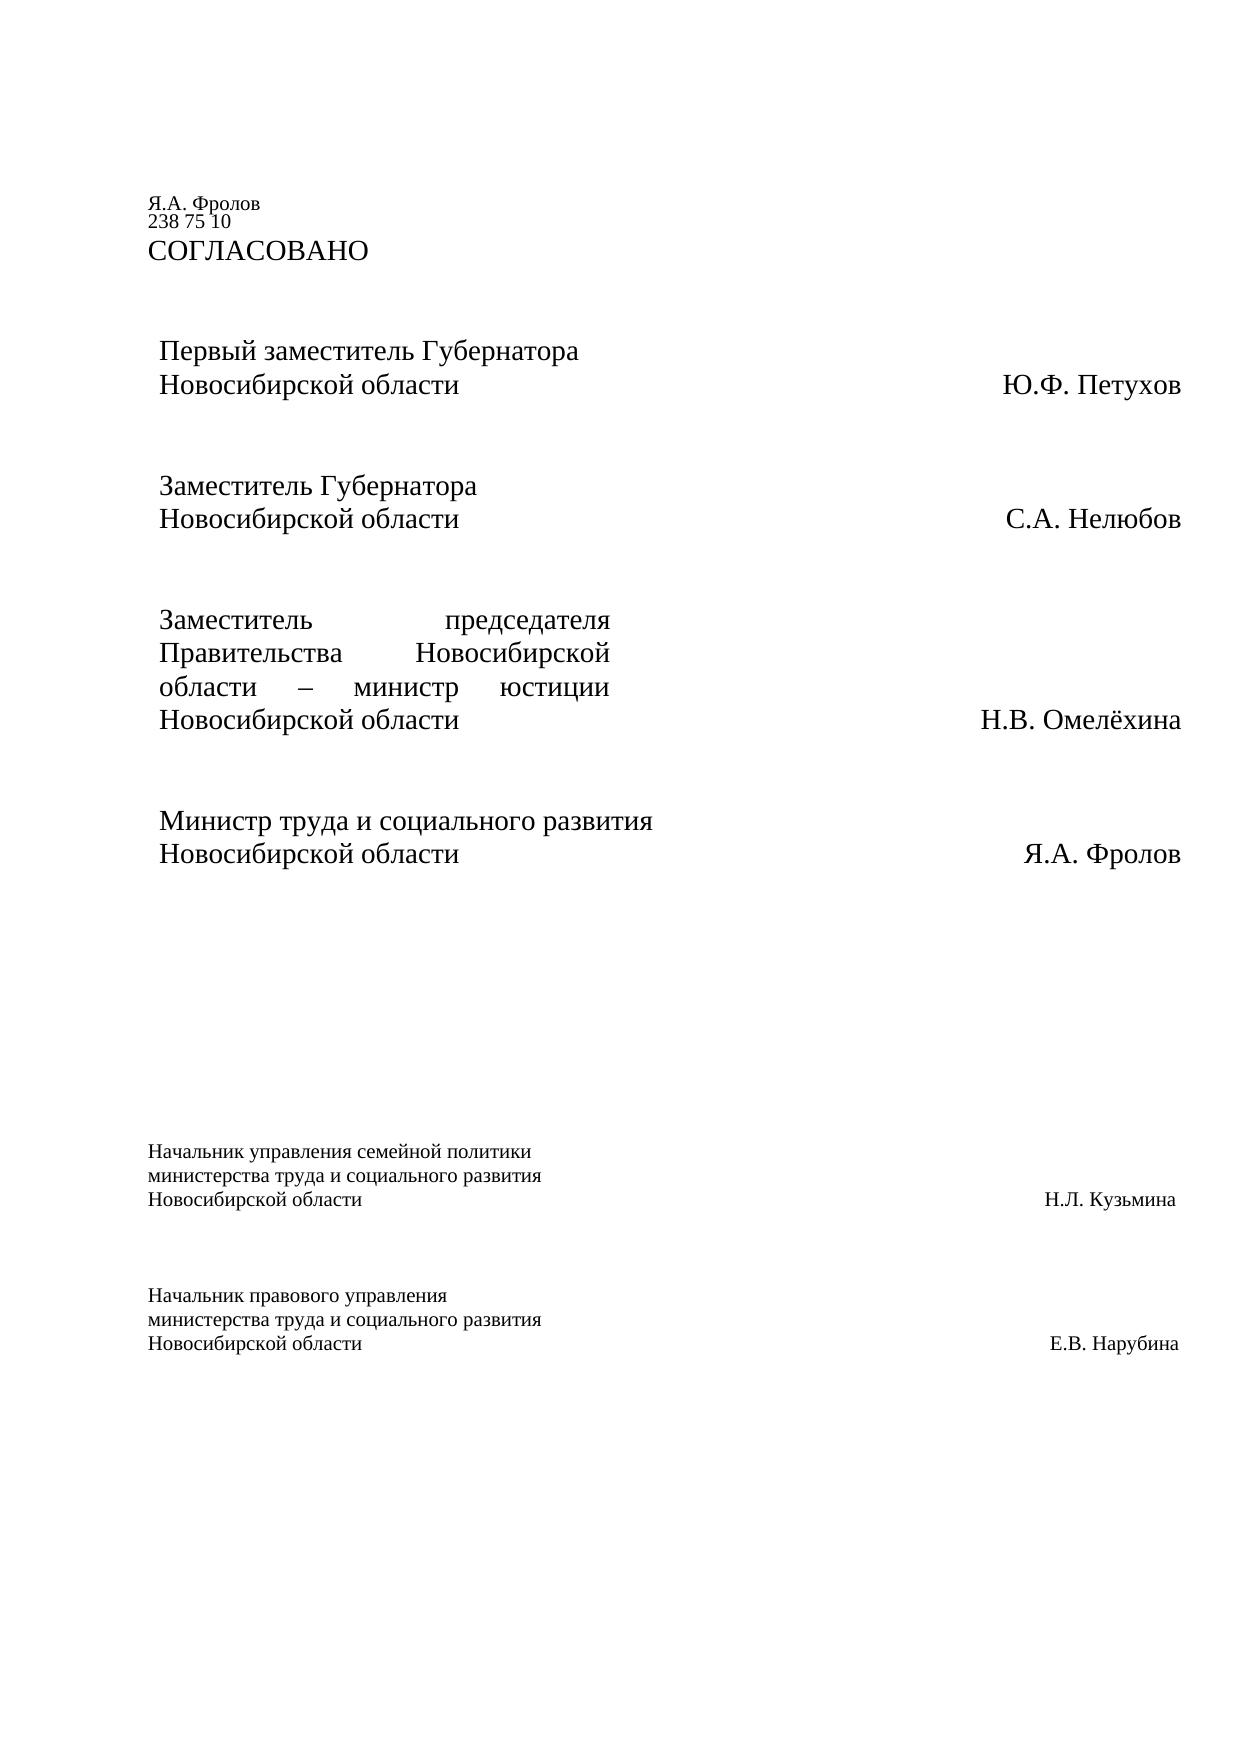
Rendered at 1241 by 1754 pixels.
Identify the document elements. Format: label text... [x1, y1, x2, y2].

text Новосибирской области Н.Л. Кузьмина [148, 1187, 1181, 1211]
table_cell Заместитель председателя Правительства Новосибирской области – министр юстиции Новосибирской области [148, 602, 779, 803]
text министерства труда и социального развития [148, 1163, 1181, 1187]
table_header Первый заместитель Губернатора Новосибирской области [148, 334, 779, 468]
table_cell Министр труда и социального развития Новосибирской области [148, 803, 779, 928]
text Начальник правового управления [148, 1283, 1181, 1307]
text министерства труда и социального развития [148, 1307, 1181, 1331]
text СОГЛАСОВАНО [148, 233, 1181, 266]
table_cell Заместитель Губернатора Новосибирской области [148, 468, 779, 602]
table_cell Н.В. Омелёхина [779, 602, 1193, 803]
text Начальник управления семейной политики [148, 1139, 1181, 1163]
table_cell Я.А. Фролов [779, 803, 1193, 928]
table_cell С.А. Нелюбов [779, 468, 1193, 602]
text Новосибирской области Е.В. Нарубина [148, 1331, 1181, 1355]
text 238 75 10 [148, 214, 1181, 233]
text Я.А. Фролов [148, 195, 1181, 214]
table_header Ю.Ф. Петухов [779, 334, 1193, 468]
